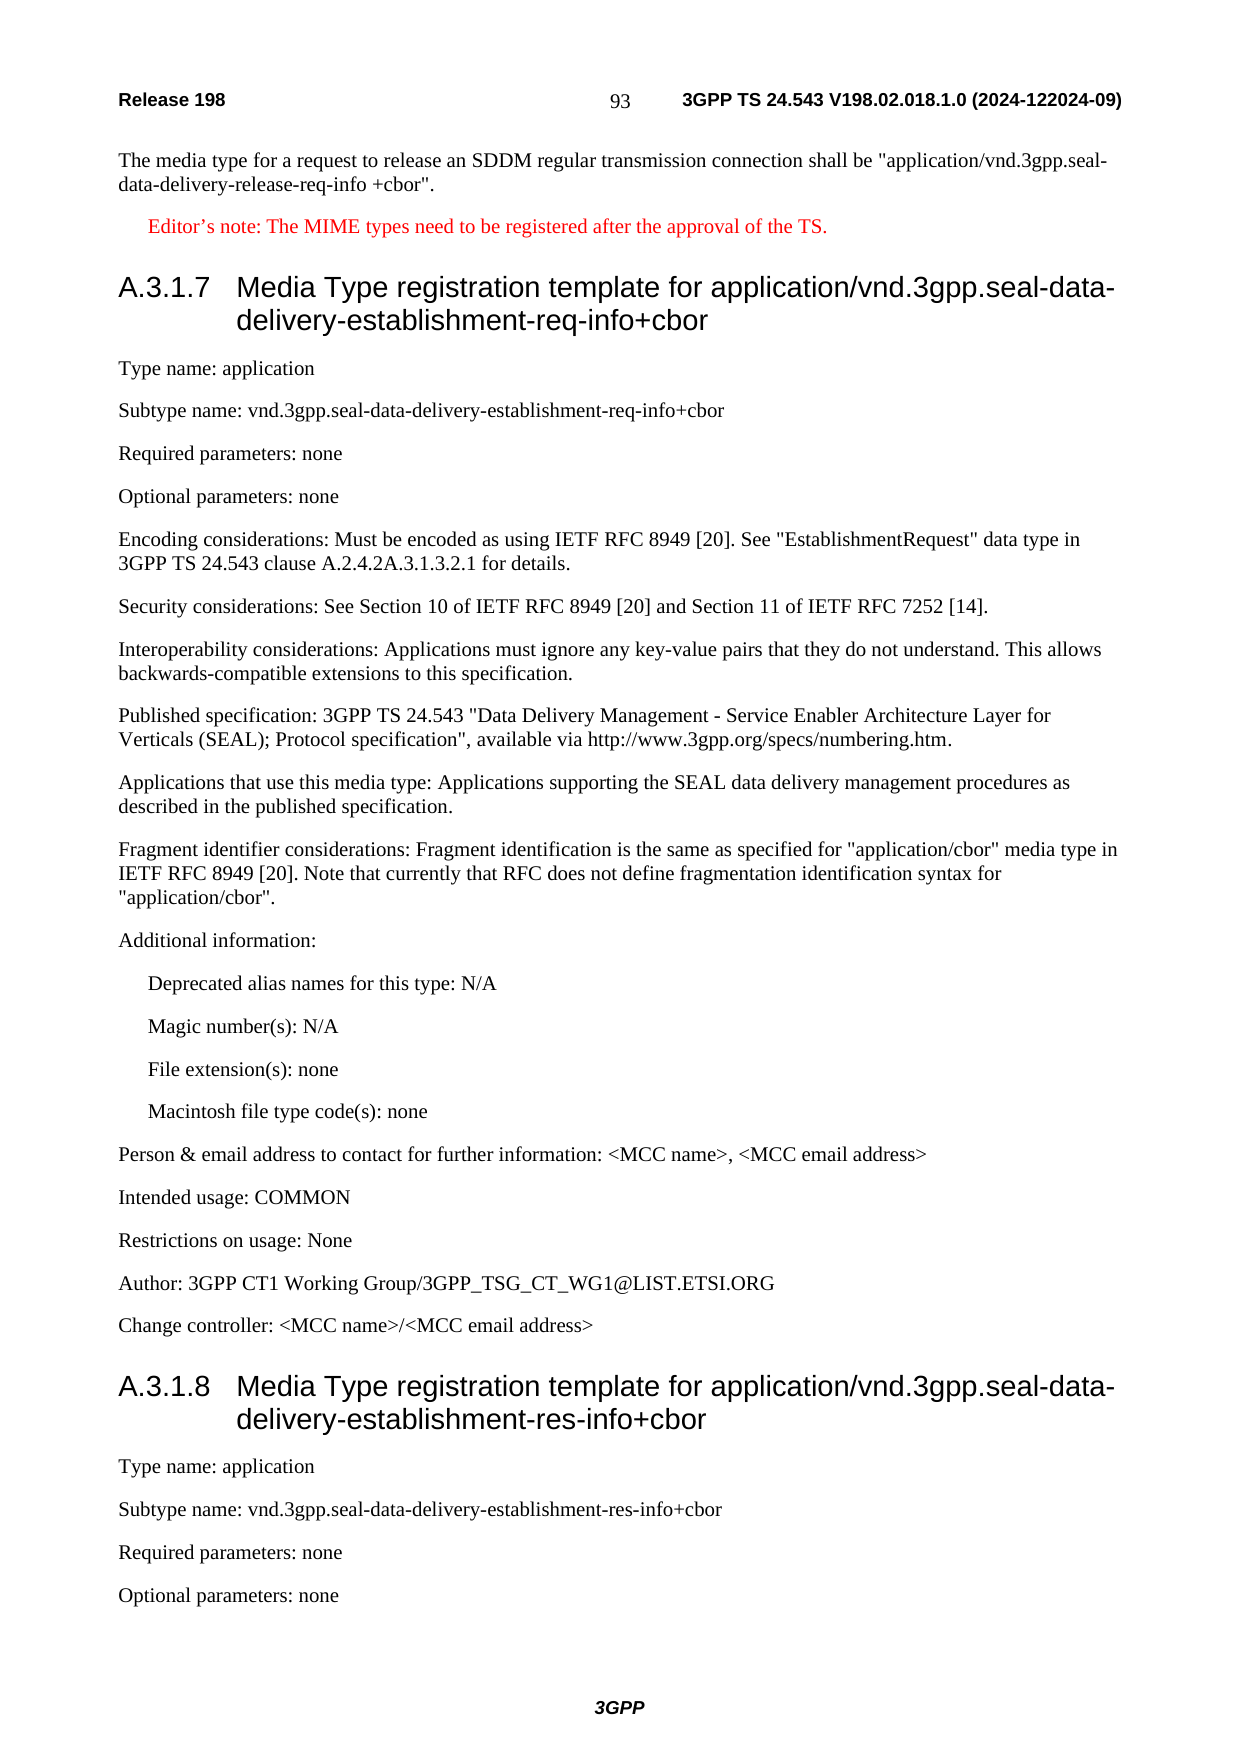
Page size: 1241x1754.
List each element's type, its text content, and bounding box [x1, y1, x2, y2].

text Editor’s note: The MIME types need to be registered after the approval of the TS. [148, 214, 1122, 238]
text Type name: application [118, 1454, 1122, 1478]
subtitle A.3.1.7 Media Type registration template for application/vnd.3gpp.seal-data-delivery-establishment-req-info+cbor [118, 270, 1122, 337]
text Applications that use this media type: Applications supporting the SEAL data delivery management procedures as described in the published specification. [118, 770, 1122, 818]
text Fragment identifier considerations: Fragment identification is the same as specified for "application/cbor" media type in IETF RFC 8949 [20]. Note that currently that RFC does not define fragmentation identification syntax for "application/cbor". [118, 837, 1122, 909]
text Subtype name: vnd.3gpp.seal-data-delivery-establishment-res-info+cbor [118, 1497, 1122, 1521]
text Deprecated alias names for this type: N/A [118, 971, 1122, 995]
text Required parameters: none [118, 441, 1122, 465]
text Magic number(s): N/A [118, 1014, 1122, 1038]
text Person & email address to contact for further information: <MCC name>, <MCC email address> [118, 1142, 1122, 1166]
text File extension(s): none [118, 1056, 1122, 1081]
text Type name: application [118, 356, 1122, 379]
text Macintosh file type code(s): none [118, 1099, 1122, 1123]
subtitle A.3.1.8 Media Type registration template for application/vnd.3gpp.seal-data-delivery-establishment-res-info+cbor [118, 1369, 1122, 1436]
text Optional parameters: none [118, 484, 1122, 508]
text Author: 3GPP CT1 Working Group/3GPP_TSG_CT_WG1@LIST.ETSI.ORG [118, 1271, 1122, 1294]
text Change controller: <MCC name>/<MCC email address> [118, 1313, 1122, 1337]
text Published specification: 3GPP TS 24.543 "Data Delivery Management - Service Enabler Architecture Layer for Verticals (SEAL); Protocol specification", available via http://www.3gpp.org/specs/numbering.htm. [118, 703, 1122, 751]
text Interoperability considerations: Applications must ignore any key-value pairs that they do not understand. This allows backwards-compatible extensions to this specification. [118, 636, 1122, 684]
text Optional parameters: none [118, 1583, 1122, 1607]
text Security considerations: See Section 10 of IETF RFC 8949 [20] and Section 11 of IETF RFC 7252 [14]. [118, 594, 1122, 618]
text Intended usage: COMMON [118, 1185, 1122, 1209]
text Encoding considerations: Must be encoded as using IETF RFC 8949 [20]. See "EstablishmentRequest" data type in 3GPP TS 24.543 clause for details. [118, 527, 1122, 575]
text Additional information: [118, 928, 1122, 952]
text Required parameters: none [118, 1540, 1122, 1564]
text Restrictions on usage: None [118, 1228, 1122, 1252]
text Subtype name: vnd.3gpp.seal-data-delivery-establishment-req-info+cbor [118, 398, 1122, 422]
text The media type for a request to release an SDDM regular transmission connection shall be "application/vnd.3gpp.seal-data-delivery-release-req-info +cbor". [118, 147, 1122, 196]
